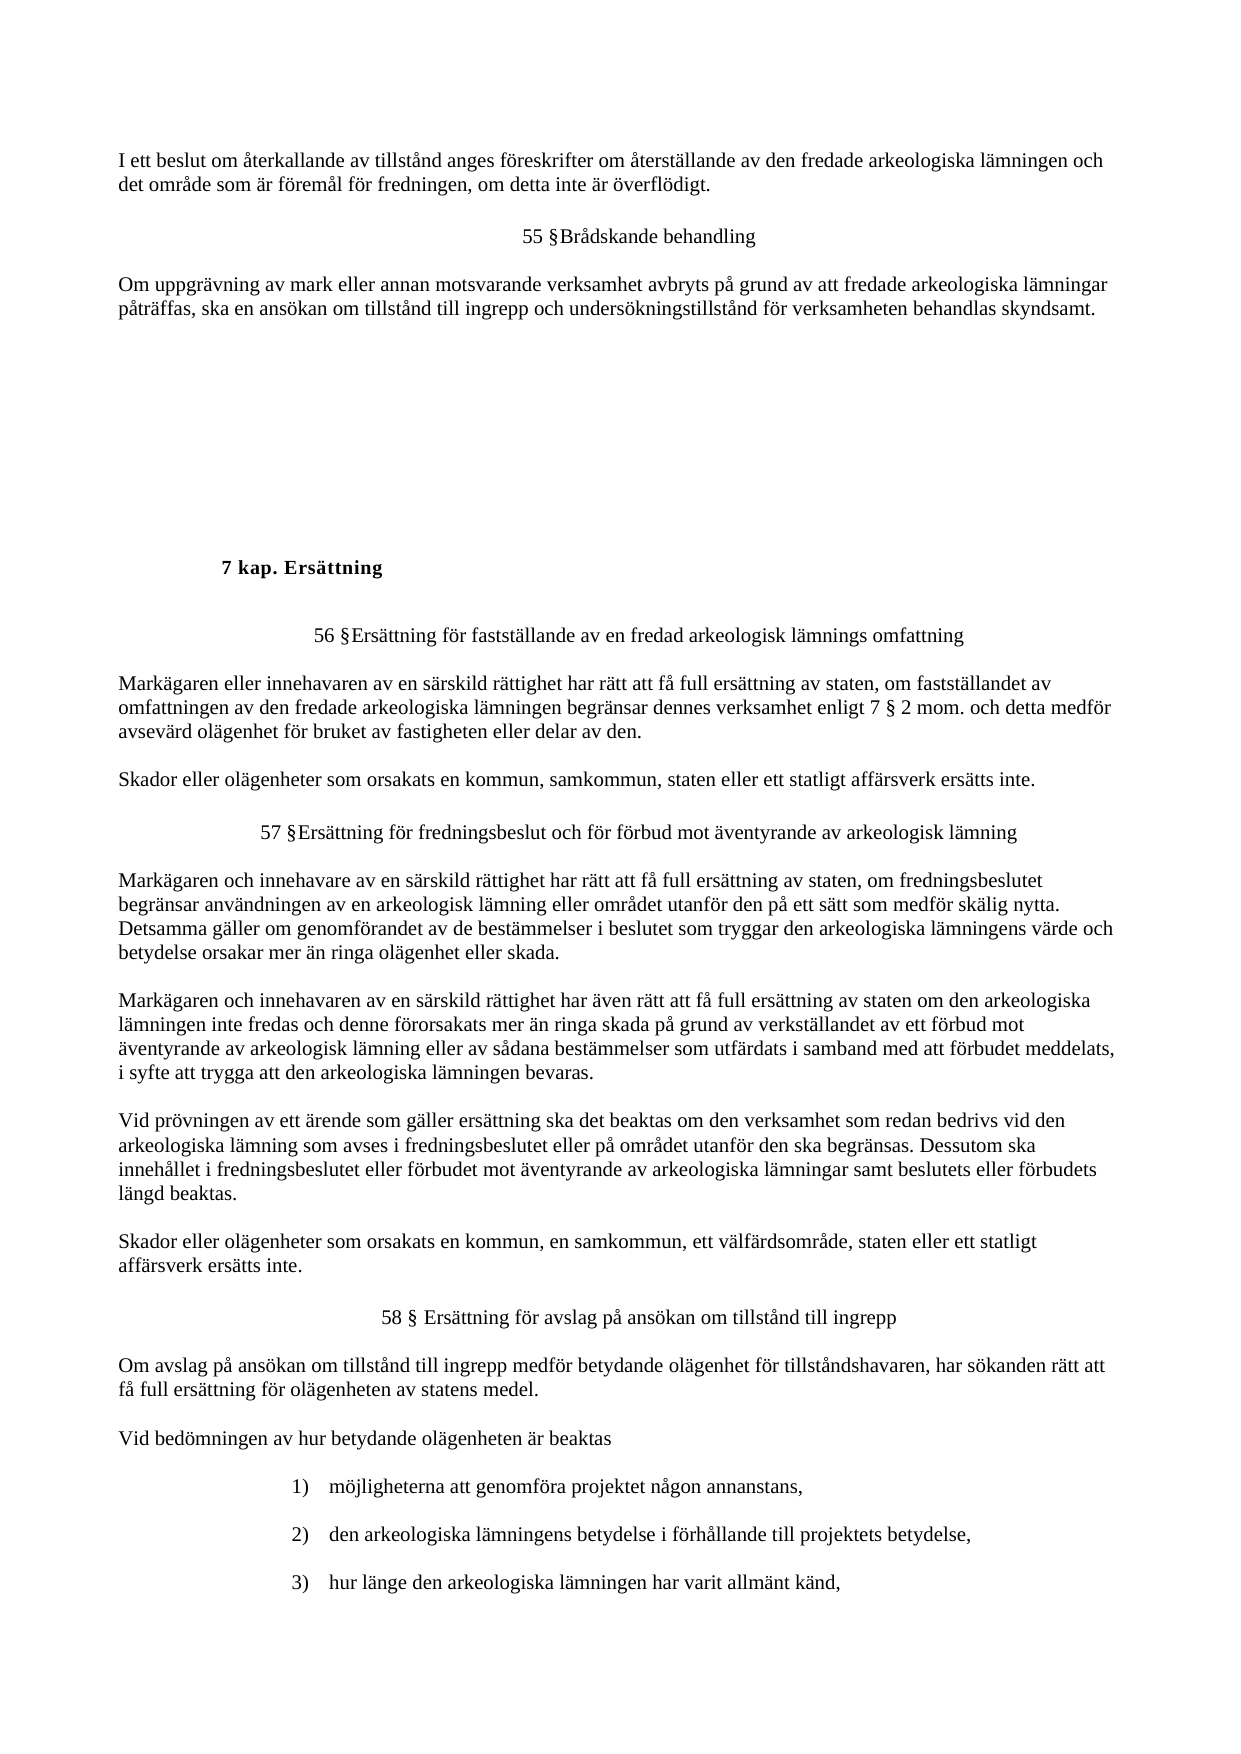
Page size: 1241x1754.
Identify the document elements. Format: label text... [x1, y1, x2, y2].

subtitle Ersättning för fastställande av en fredad arkeologisk lämnings omfattning [156, 623, 1122, 647]
list den arkeologiska lämningens betydelse i förhållande till projektets betydelse, [291, 1522, 1122, 1546]
text Markägaren och innehavare av en särskild rättighet har rätt att få full ersättning av staten, om fredningsbeslutet begränsar användningen av en arkeologisk lämning eller området utanför den på ett sätt som medför skälig nytta. Detsamma gäller om genomförandet av de bestämmelser i beslutet som tryggar den arkeologiska lämningens värde och betydelse orsakar mer än ringa olägenhet eller skada. [118, 868, 1122, 964]
text Vid bedömningen av hur betydande olägenheten är beaktas [118, 1425, 1122, 1449]
text Skador eller olägenheter som orsakats en kommun, samkommun, staten eller ett statligt affärsverk ersätts inte. [118, 767, 1122, 791]
text Markägaren och innehavaren av en särskild rättighet har även rätt att få full ersättning av staten om den arkeologiska lämningen inte fredas och denne förorsakats mer än ringa skada på grund av verkställandet av ett förbud mot äventyrande av arkeologisk lämning eller av sådana bestämmelser som utfärdats i samband med att förbudet meddelats, i syfte att trygga att den arkeologiska lämningen bevaras. [118, 988, 1122, 1084]
text Vid prövningen av ett ärende som gäller ersättning ska det beaktas om den verksamhet som redan bedrivs vid den arkeologiska lämning som avses i fredningsbeslutet eller på området utanför den ska begränsas. Dessutom ska innehållet i fredningsbeslutet eller förbudet mot äventyrande av arkeologiska lämningar samt beslutets eller förbudets längd beaktas. [118, 1108, 1122, 1205]
text Om uppgrävning av mark eller annan motsvarande verksamhet avbryts på grund av att fredade arkeologiska lämningar påträffas, ska en ansökan om tillstånd till ingrepp och undersökningstillstånd för verksamheten behandlas skyndsamt. [118, 272, 1122, 320]
text I ett beslut om återkallande av tillstånd anges föreskrifter om återställande av den fredade arkeologiska lämningen och det område som är föremål för fredningen, om detta inte är överflödigt. [118, 148, 1122, 196]
subtitle Brådskande behandling [156, 224, 1122, 248]
list hur länge den arkeologiska lämningen har varit allmänt känd, [291, 1570, 1122, 1594]
text Skador eller olägenheter som orsakats en kommun, en samkommun, ett välfärdsområde, staten eller ett statligt affärsverk ersätts inte. [118, 1229, 1122, 1277]
list möjligheterna att genomföra projektet någon annanstans, [291, 1473, 1122, 1498]
subtitle Ersättning för avslag på ansökan om tillstånd till ingrepp [156, 1305, 1122, 1329]
text Markägaren eller innehavaren av en särskild rättighet har rätt att få full ersättning av staten, om fastställandet av omfattningen av den fredade arkeologiska lämningen begränsar dennes verksamhet enligt 7 § 2 mom. och detta medför avsevärd olägenhet för bruket av fastigheten eller delar av den. [118, 671, 1122, 743]
text Om avslag på ansökan om tillstånd till ingrepp medför betydande olägenhet för tillståndshavaren, har sökanden rätt att få full ersättning för olägenheten av statens medel. [118, 1353, 1122, 1401]
subtitle 7 kap. Ersättning [221, 555, 1122, 595]
subtitle Ersättning för fredningsbeslut och för förbud mot äventyrande av arkeologisk lämning [156, 820, 1122, 844]
